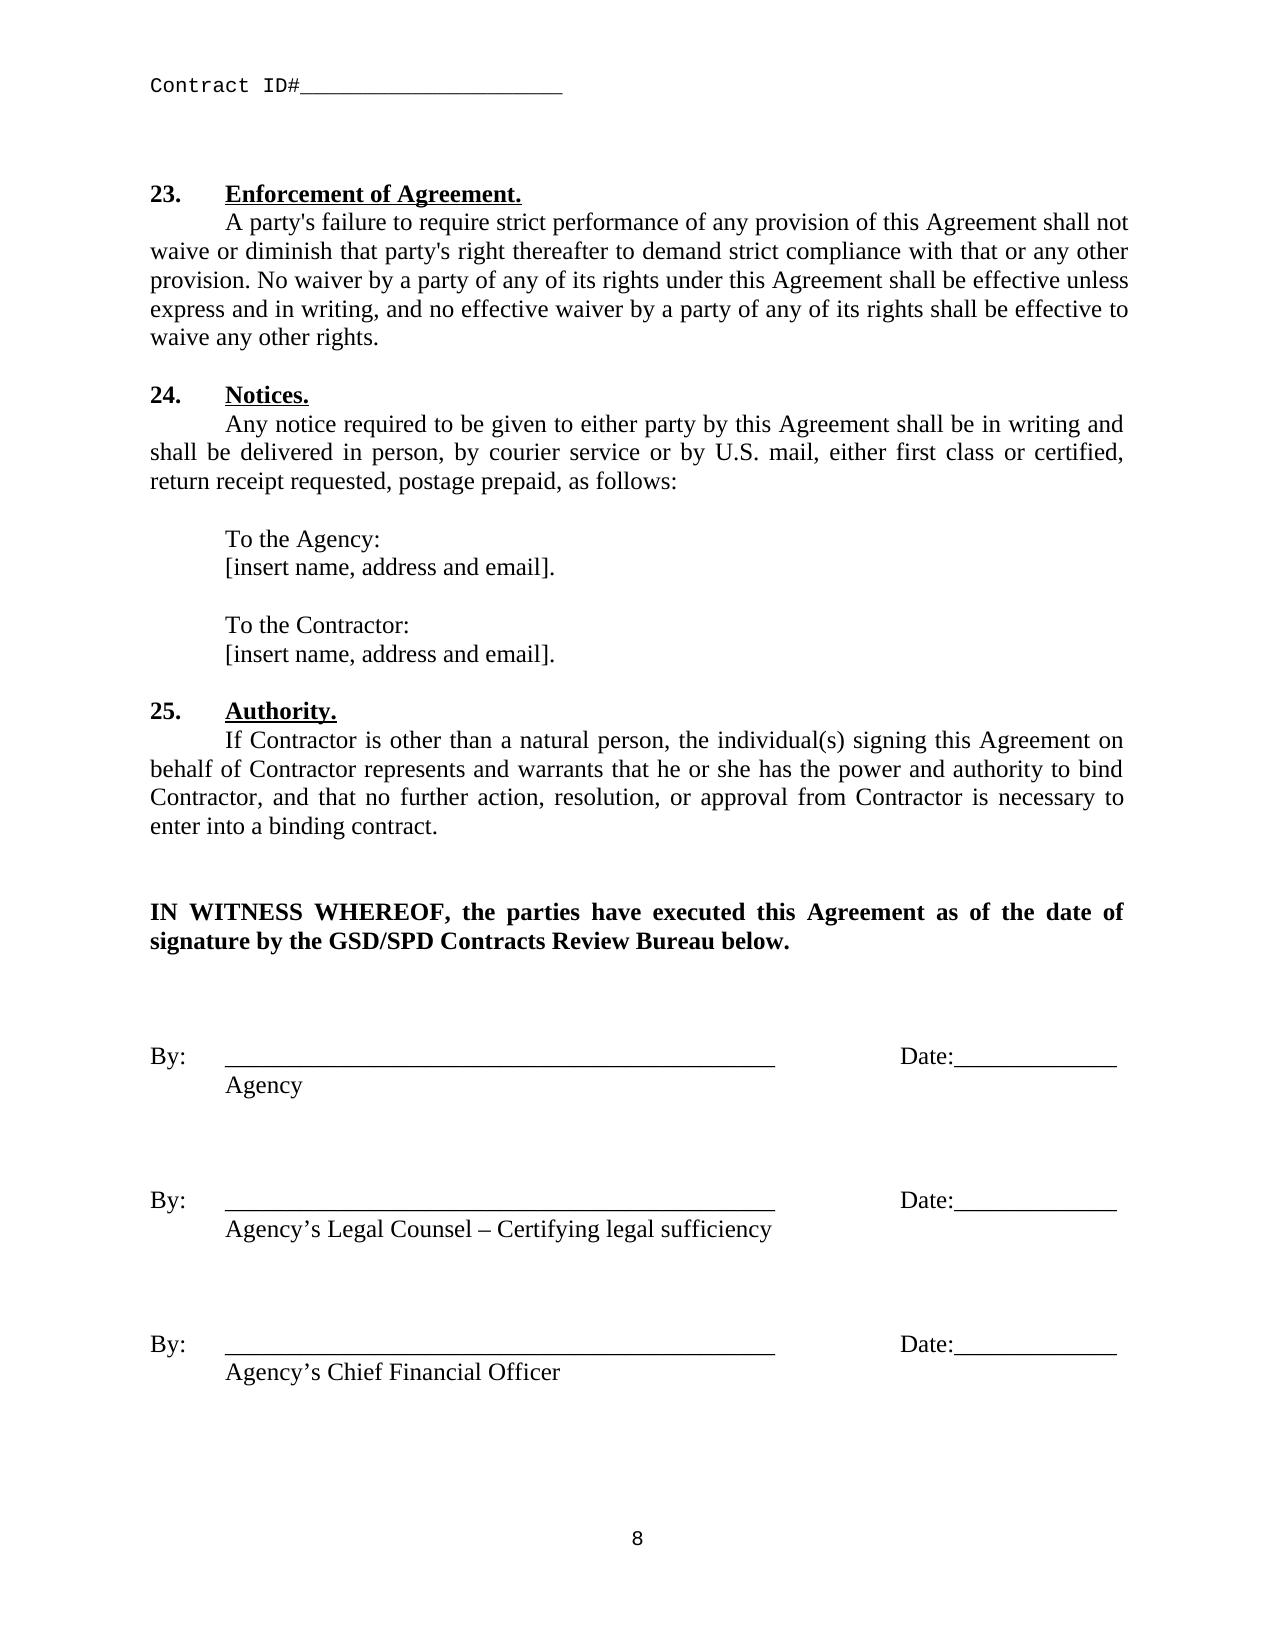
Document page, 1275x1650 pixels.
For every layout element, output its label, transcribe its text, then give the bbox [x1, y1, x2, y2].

text 23. Enforcement of Agreement. [150, 179, 1129, 207]
text [insert name, address and email]. [225, 552, 1125, 581]
text [insert name, address and email]. [225, 639, 1125, 667]
text IN WITNESS WHEREOF, the parties have executed this Agreement as of the date of signature by the GSD/SPD Contracts Review Bureau below. [150, 897, 1125, 955]
text By: ____________________________________________ Date:_____________ [150, 1041, 1125, 1070]
text If Contractor is other than a natural person, the individual(s) signing this Agreement on behalf of Contractor represents and warrants that he or she has the power and authority to bind Contractor, and that no further action, resolution, or approval from Contractor is necessary to enter into a binding contract. [150, 725, 1125, 840]
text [150, 1329, 1125, 1357]
text A party's failure to require strict performance of any provision of this Agreement shall not waive or diminish that party's right thereafter to demand strict compliance with that or any other provision. No waiver by a party of any of its rights under this Agreement shall be effective unless express and in writing, and no effective waiver by a party of any of its rights shall be effective to waive any other rights. [150, 207, 1130, 351]
text Agency’s Chief Financial Officer [150, 1357, 1125, 1386]
text 24. Notices. [150, 380, 1125, 409]
text To the Contractor: [225, 610, 1125, 639]
text By: ____________________________________________ Date:_____________ [150, 1185, 1125, 1214]
text 25. Authority. [150, 696, 1125, 725]
text To the Agency: [225, 524, 1125, 552]
text Any notice required to be given to either party by this Agreement shall be in writing and shall be delivered in person, by courier service or by U.S. mail, either first class or certified, return receipt requested, postage prepaid, as follows: [150, 409, 1125, 495]
text Agency [150, 1070, 1125, 1099]
text Agency’s Legal Counsel – Certifying legal sufficiency [150, 1214, 1125, 1242]
